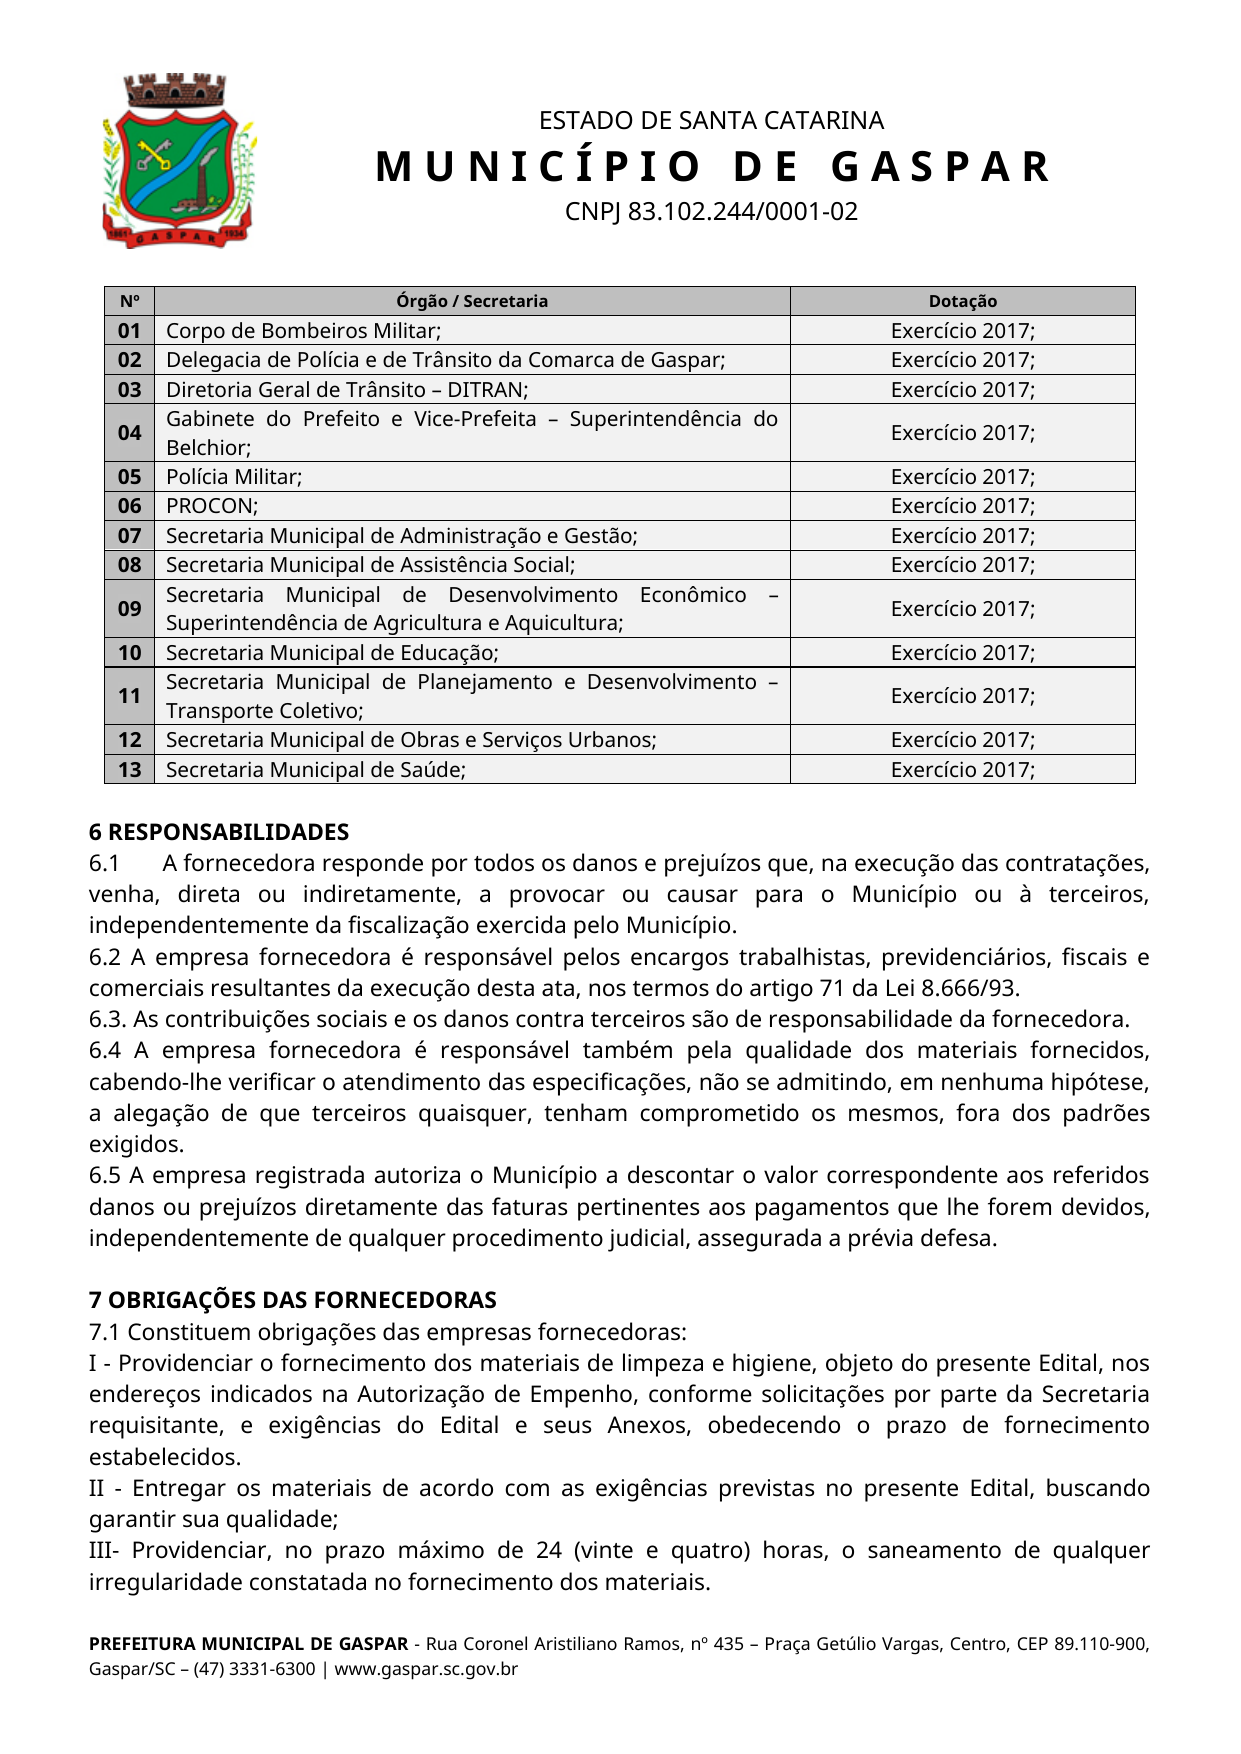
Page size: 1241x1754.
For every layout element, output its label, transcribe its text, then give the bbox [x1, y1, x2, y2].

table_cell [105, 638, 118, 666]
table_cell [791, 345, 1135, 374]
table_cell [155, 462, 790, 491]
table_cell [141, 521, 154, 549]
text 6.5 A empresa registrada autoriza o Município a descontar o valor correspondente aos referidos danos ou prejuízos diretamente das faturas pertinentes aos pagamentos que lhe forem devidos, independentemente de qualquer procedimento judicial, assegurada a prévia defesa. [89, 1159, 1152, 1253]
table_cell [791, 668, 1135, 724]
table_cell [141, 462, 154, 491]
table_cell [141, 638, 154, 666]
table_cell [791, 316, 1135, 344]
text II - Entregar os materiais de acordo com as exigências previstas no presente Edital, buscando garantir sua qualidade; [89, 1472, 1152, 1534]
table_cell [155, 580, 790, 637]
text 6.1 A fornecedora responde por todos os danos e prejuízos que, na execução das contratações, venha, direta ou indiretamente, a provocar ou causar para o Município ou à terceiros, independentemente da fiscalização exercida pelo Município. [89, 847, 1152, 941]
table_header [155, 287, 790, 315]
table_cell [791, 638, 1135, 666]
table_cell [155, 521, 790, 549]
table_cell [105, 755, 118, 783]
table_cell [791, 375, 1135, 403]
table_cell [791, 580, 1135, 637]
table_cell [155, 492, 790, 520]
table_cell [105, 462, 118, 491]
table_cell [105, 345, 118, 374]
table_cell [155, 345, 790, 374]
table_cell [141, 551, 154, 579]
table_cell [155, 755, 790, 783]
picture [102, 73, 258, 249]
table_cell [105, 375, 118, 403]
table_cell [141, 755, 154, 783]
text 7.1 Constituem obrigações das empresas fornecedoras: [89, 1316, 1152, 1347]
text 6.2 A empresa fornecedora é responsável pelos encargos trabalhistas, previdenciários, fiscais e comerciais resultantes da execução desta ata, nos termos do artigo 71 da Lei 8.666/93. [89, 941, 1152, 1003]
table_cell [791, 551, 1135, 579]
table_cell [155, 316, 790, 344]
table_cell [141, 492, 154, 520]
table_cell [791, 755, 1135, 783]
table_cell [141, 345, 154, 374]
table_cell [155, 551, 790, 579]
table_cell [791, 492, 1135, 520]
text III- Providenciar, no prazo máximo de 24 (vinte e quatro) horas, o saneamento de qualquer irregularidade constatada no fornecimento dos materiais. [89, 1534, 1152, 1597]
text 6.4 A empresa fornecedora é responsável também pela qualidade dos materiais fornecidos, cabendo-lhe verificar o atendimento das especificações, não se admitindo, em nenhuma hipótese, a alegação de que terceiros quaisquer, tenham comprometido os mesmos, fora dos padrões exigidos. [89, 1034, 1152, 1159]
text 6 RESPONSABILIDADES [89, 816, 1152, 847]
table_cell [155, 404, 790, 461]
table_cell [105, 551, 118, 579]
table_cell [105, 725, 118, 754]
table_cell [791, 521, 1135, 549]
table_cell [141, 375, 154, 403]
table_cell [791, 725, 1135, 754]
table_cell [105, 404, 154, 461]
text 7 OBRIGAÇÕES DAS FORNECEDORAS [89, 1284, 1152, 1316]
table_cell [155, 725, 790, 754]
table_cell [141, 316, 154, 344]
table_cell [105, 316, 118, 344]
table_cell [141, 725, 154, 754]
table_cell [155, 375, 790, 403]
text 6.3. As contribuições sociais e os danos contra terceiros são de responsabilidade da fornecedora. [89, 1003, 1152, 1034]
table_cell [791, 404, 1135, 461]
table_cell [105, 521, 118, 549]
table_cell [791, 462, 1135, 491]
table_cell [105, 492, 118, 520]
text I - Providenciar o fornecimento dos materiais de limpeza e higiene, objeto do presente Edital, nos endereços indicados na Autorização de Empenho, conforme solicitações por parte da Secretaria requisitante, e exigências do Edital e seus Anexos, obedecendo o prazo de fornecimento estabelecidos. [89, 1347, 1152, 1472]
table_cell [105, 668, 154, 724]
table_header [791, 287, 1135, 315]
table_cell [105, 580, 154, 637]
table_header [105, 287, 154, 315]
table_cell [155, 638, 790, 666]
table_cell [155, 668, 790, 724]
